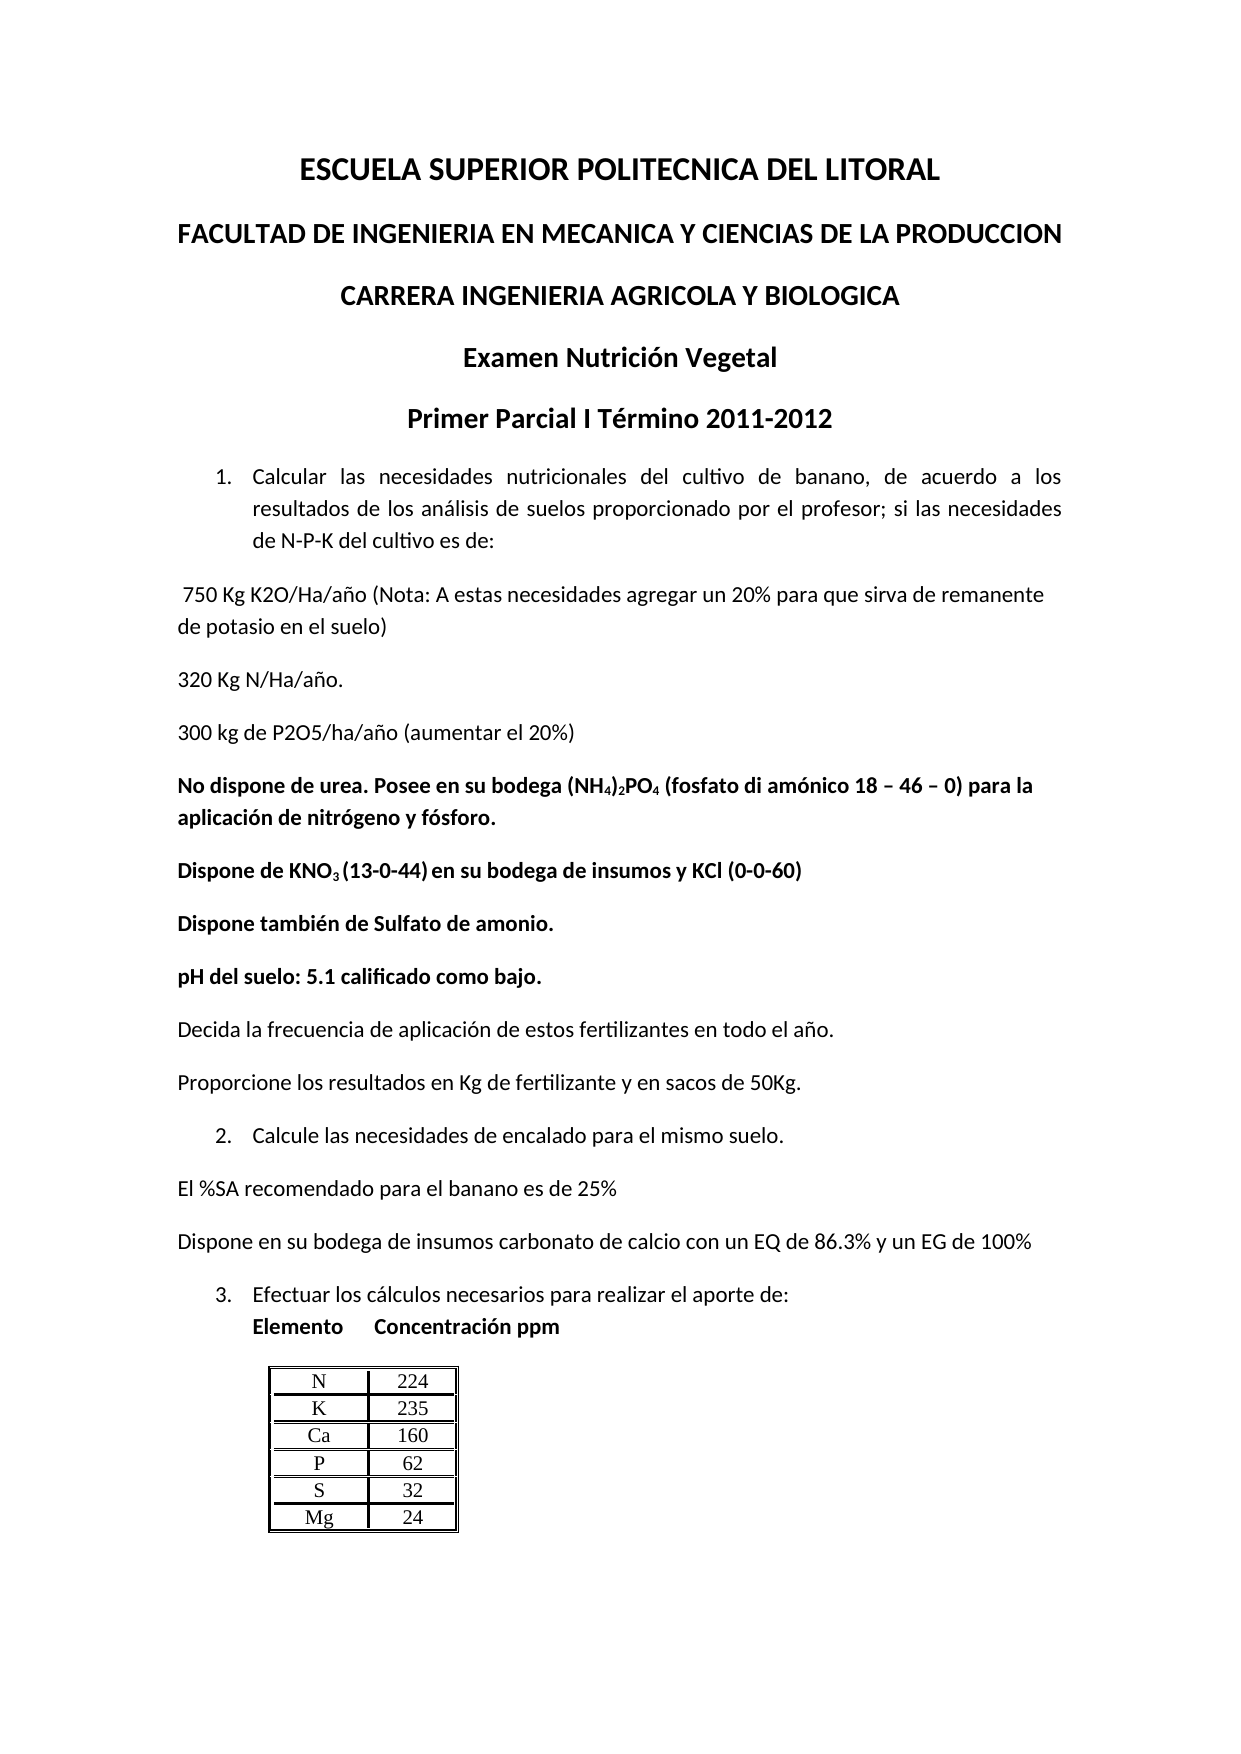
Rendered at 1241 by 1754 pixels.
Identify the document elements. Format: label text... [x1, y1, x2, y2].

text 320 Kg N/Ha/año. [177, 665, 1063, 693]
text Dispone también de Sulfato de amonio. [177, 909, 1063, 937]
text Dispone de KNO3 (13-0-44) en su bodega de insumos y KCl (0-0-60) [177, 856, 1063, 884]
table_header 224 [368, 1369, 455, 1393]
list Elemento Concentración ppm [252, 1312, 1063, 1341]
table_cell Mg [271, 1502, 368, 1529]
table_cell 160 [370, 1420, 456, 1447]
table_cell S [270, 1475, 368, 1502]
text Examen Nutrición Vegetal [177, 339, 1063, 374]
table_cell 32 [368, 1475, 457, 1502]
text Proporcione los resultados en Kg de fertilizante y en sacos de 50Kg. [177, 1068, 1063, 1096]
table_cell 62 [370, 1448, 456, 1475]
text 750 Kg K2O/Ha/año (Nota: A estas necesidades agregar un 20% para que sirva de remanente de potasio en el suelo) [177, 580, 1063, 640]
list Calcule las necesidades de encalado para el mismo suelo. [215, 1121, 1063, 1149]
table_cell Ca [271, 1420, 367, 1447]
text Dispone en su bodega de insumos carbonato de calcio con un EQ de 86.3% y un EG de 100% [177, 1227, 1063, 1255]
list Calcular las necesidades nutricionales del cultivo de banano, de acuerdo a los resultados de los análisis de suelos proporcionado por el profesor; si las necesidades de N-P-K del cultivo es de: [215, 462, 1063, 555]
list Efectuar los cálculos necesarios para realizar el aporte de: [215, 1280, 1063, 1308]
text pH del suelo: 5.1 calificado como bajo. [177, 962, 1063, 990]
table_cell 235 [370, 1393, 457, 1420]
table_cell K [270, 1393, 367, 1420]
text Primer Parcial I Término 2011-2012 [177, 401, 1063, 436]
text FACULTAD DE INGENIERIA EN MECANICA Y CIENCIAS DE LA PRODUCCION [177, 215, 1063, 251]
text 300 kg de P2O5/ha/año (aumentar el 20%) [177, 718, 1063, 746]
text ESCUELA SUPERIOR POLITECNICA DEL LITORAL [177, 148, 1063, 188]
text Decida la frecuencia de aplicación de estos fertilizantes en todo el año. [177, 1015, 1063, 1043]
text CARRERA INGENIERIA AGRICOLA Y BIOLOGICA [177, 277, 1063, 313]
table_cell 24 [368, 1502, 455, 1529]
table_cell P [271, 1448, 367, 1475]
table_header N [271, 1369, 368, 1393]
text El %SA recomendado para el banano es de 25% [177, 1174, 1063, 1202]
text No dispone de urea. Posee en su bodega (NH4)2PO4 (fosfato di amónico 18 – 46 – 0) para la aplicación de nitrógeno y fósforo. [177, 771, 1063, 831]
